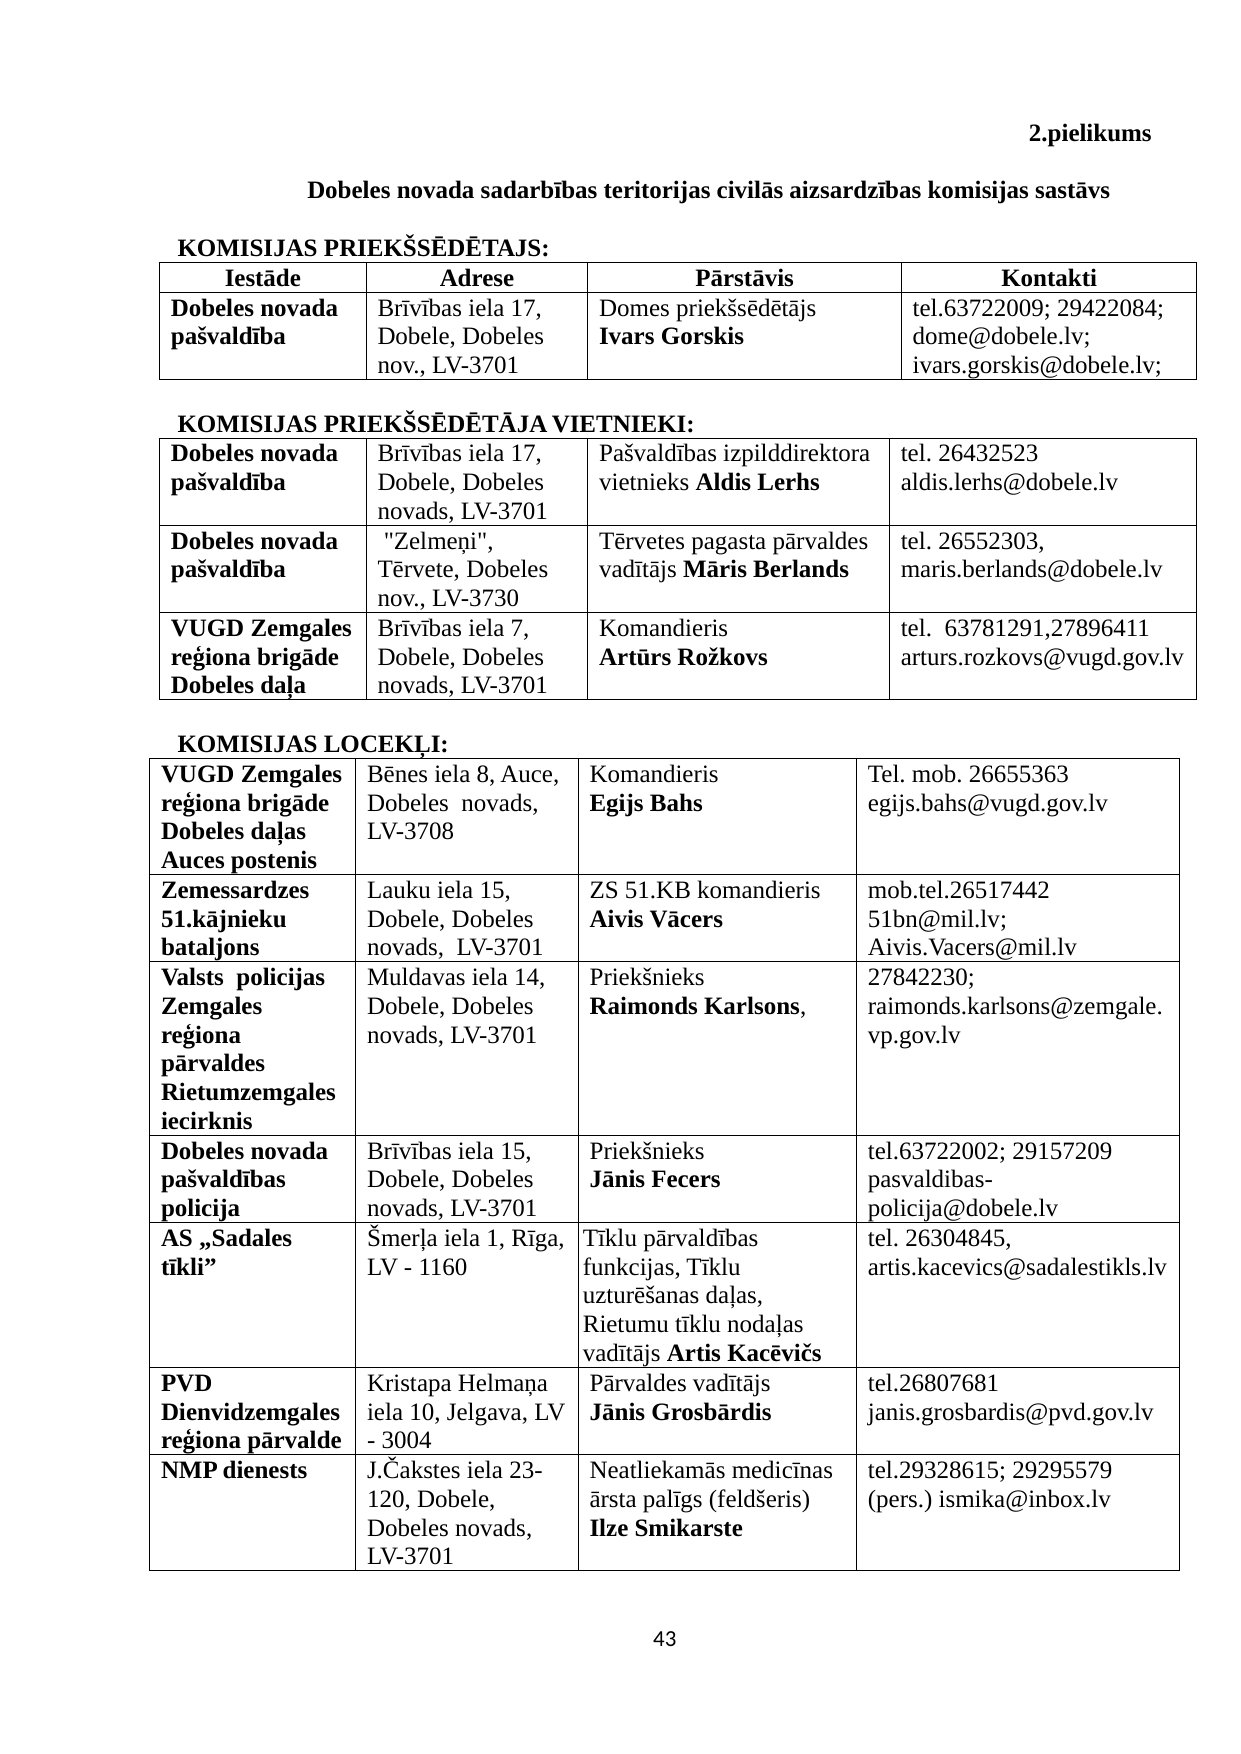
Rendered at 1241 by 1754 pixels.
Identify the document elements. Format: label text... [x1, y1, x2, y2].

table_cell Komandieris Artūrs Rožkovs [588, 613, 889, 699]
list Dobeles novada sadarbības teritorijas civilās aizsardzības komisijas sastāvs [177, 176, 1240, 204]
table_header Komandieris Egijs Bahs [579, 759, 856, 874]
table_cell Neatliekamās medicīnas ārsta palīgs (feldšeris) Ilze Smikarste [579, 1455, 856, 1570]
table_header Brīvības iela 17, Dobele, Dobeles novads, LV-3701 [367, 439, 587, 525]
table_cell Priekšnieks Raimonds Karlsons, [579, 962, 856, 1135]
table_cell Pārvaldes vadītājs Jānis Grosbārdis [579, 1368, 856, 1454]
table_cell "Zelmeņi", Tērvete, Dobeles nov., LV-3730 [367, 526, 587, 612]
table_cell Lauku iela 15, Dobele, Dobeles novads, LV-3701 [356, 875, 578, 961]
table_cell Tērvetes pagasta pārvaldes vadītājs Māris Berlands [588, 526, 889, 612]
table_header Kontakti [902, 263, 1196, 292]
table_header Iestāde [160, 263, 366, 292]
table_cell Dobeles novada pašvaldības policija [150, 1136, 355, 1222]
table_cell Brīvības iela 15, Dobele, Dobeles novads, LV-3701 [356, 1136, 578, 1222]
list KOMISIJAS LOCEKĻI: [177, 729, 1152, 758]
table_header Adrese [367, 263, 587, 292]
table_cell Valsts policijas Zemgales reģiona pārvaldes Rietumzemgales iecirknis [150, 962, 355, 1135]
table_cell Priekšnieks Jānis Fecers [579, 1136, 856, 1222]
table_header Pārstāvis [588, 263, 901, 292]
table_cell mob.tel.26517442 51bn@mil.lv; Aivis.Vacers@mil.lv [857, 875, 1179, 961]
table_cell tel.63722002; 29157209 pasvaldibas-policija@dobele.lv [857, 1136, 1179, 1222]
table_cell tel. 26552303, maris.berlands@dobele.lv [890, 526, 1196, 612]
table_cell Domes priekšsēdētājs Ivars Gorskis [588, 293, 901, 379]
table_cell J.Čakstes iela 23-120, Dobele, Dobeles novads, LV-3701 [356, 1455, 578, 1570]
table_header Pašvaldības izpilddirektora vietnieks Aldis Lerhs [588, 439, 889, 525]
table_cell tel. 63781291,27896411 arturs.rozkovs@vugd.gov.lv [890, 613, 1196, 699]
table_cell Tīklu pārvaldības funkcijas, Tīklu uzturēšanas daļas, Rietumu tīklu nodaļas vadītājs Artis Kacēvičs [579, 1223, 856, 1367]
table_cell Zemessardzes 51.kājnieku bataljons [150, 875, 355, 961]
table_cell PVD Dienvidzemgales reģiona pārvalde [150, 1368, 355, 1454]
table_cell Kristapa Helmaņa iela 10, Jelgava, LV - 3004 [356, 1368, 578, 1454]
table_cell Dobeles novada pašvaldība [160, 293, 366, 379]
table_header tel. 26432523 aldis.lerhs@dobele.lv [890, 439, 1196, 525]
table_cell AS „Sadales tīkli” [150, 1223, 355, 1367]
table_header Dobeles novada pašvaldība [160, 439, 366, 525]
table_cell VUGD Zemgales reģiona brigāde Dobeles daļa [160, 613, 366, 699]
table_header Bēnes iela 8, Auce, Dobeles novads, LV-3708 [356, 759, 578, 874]
list KOMISIJAS PRIEKŠSĒDĒTAJS: [177, 233, 1152, 262]
table_cell Muldavas iela 14, Dobele, Dobeles novads, LV-3701 [356, 962, 578, 1135]
table_header VUGD Zemgales reģiona brigāde Dobeles daļas Auces postenis [150, 759, 355, 874]
table_cell tel. 26304845, artis.kacevics@sadalestikls.lv [857, 1223, 1179, 1367]
table_cell tel.29328615; 29295579 (pers.) ismika@inbox.lv [857, 1455, 1179, 1570]
table_cell Brīvības iela 7, Dobele, Dobeles novads, LV-3701 [367, 613, 587, 699]
table_cell Brīvības iela 17, Dobele, Dobeles nov., LV-3701 [367, 293, 587, 379]
table_cell 27842230; raimonds.karlsons@zemgale.vp.gov.lv [857, 962, 1179, 1135]
table_cell ZS 51.KB komandieris Aivis Vācers [579, 875, 856, 961]
table_cell tel.63722009; 29422084; dome@dobele.lv; ivars.gorskis@dobele.lv; [902, 293, 1196, 379]
table_cell tel.26807681 janis.grosbardis@pvd.gov.lv [857, 1368, 1179, 1454]
table_cell Šmerļa iela 1, Rīga, LV - 1160 [356, 1223, 578, 1367]
table_header Tel. mob. 26655363 egijs.bahs@vugd.gov.lv [857, 759, 1179, 874]
subtitle 2.pielikums [177, 118, 1152, 147]
list KOMISIJAS PRIEKŠSĒDĒTĀJA VIETNIEKI: [177, 409, 1152, 437]
table_cell NMP dienests [150, 1455, 355, 1570]
table_cell Dobeles novada pašvaldība [160, 526, 366, 612]
